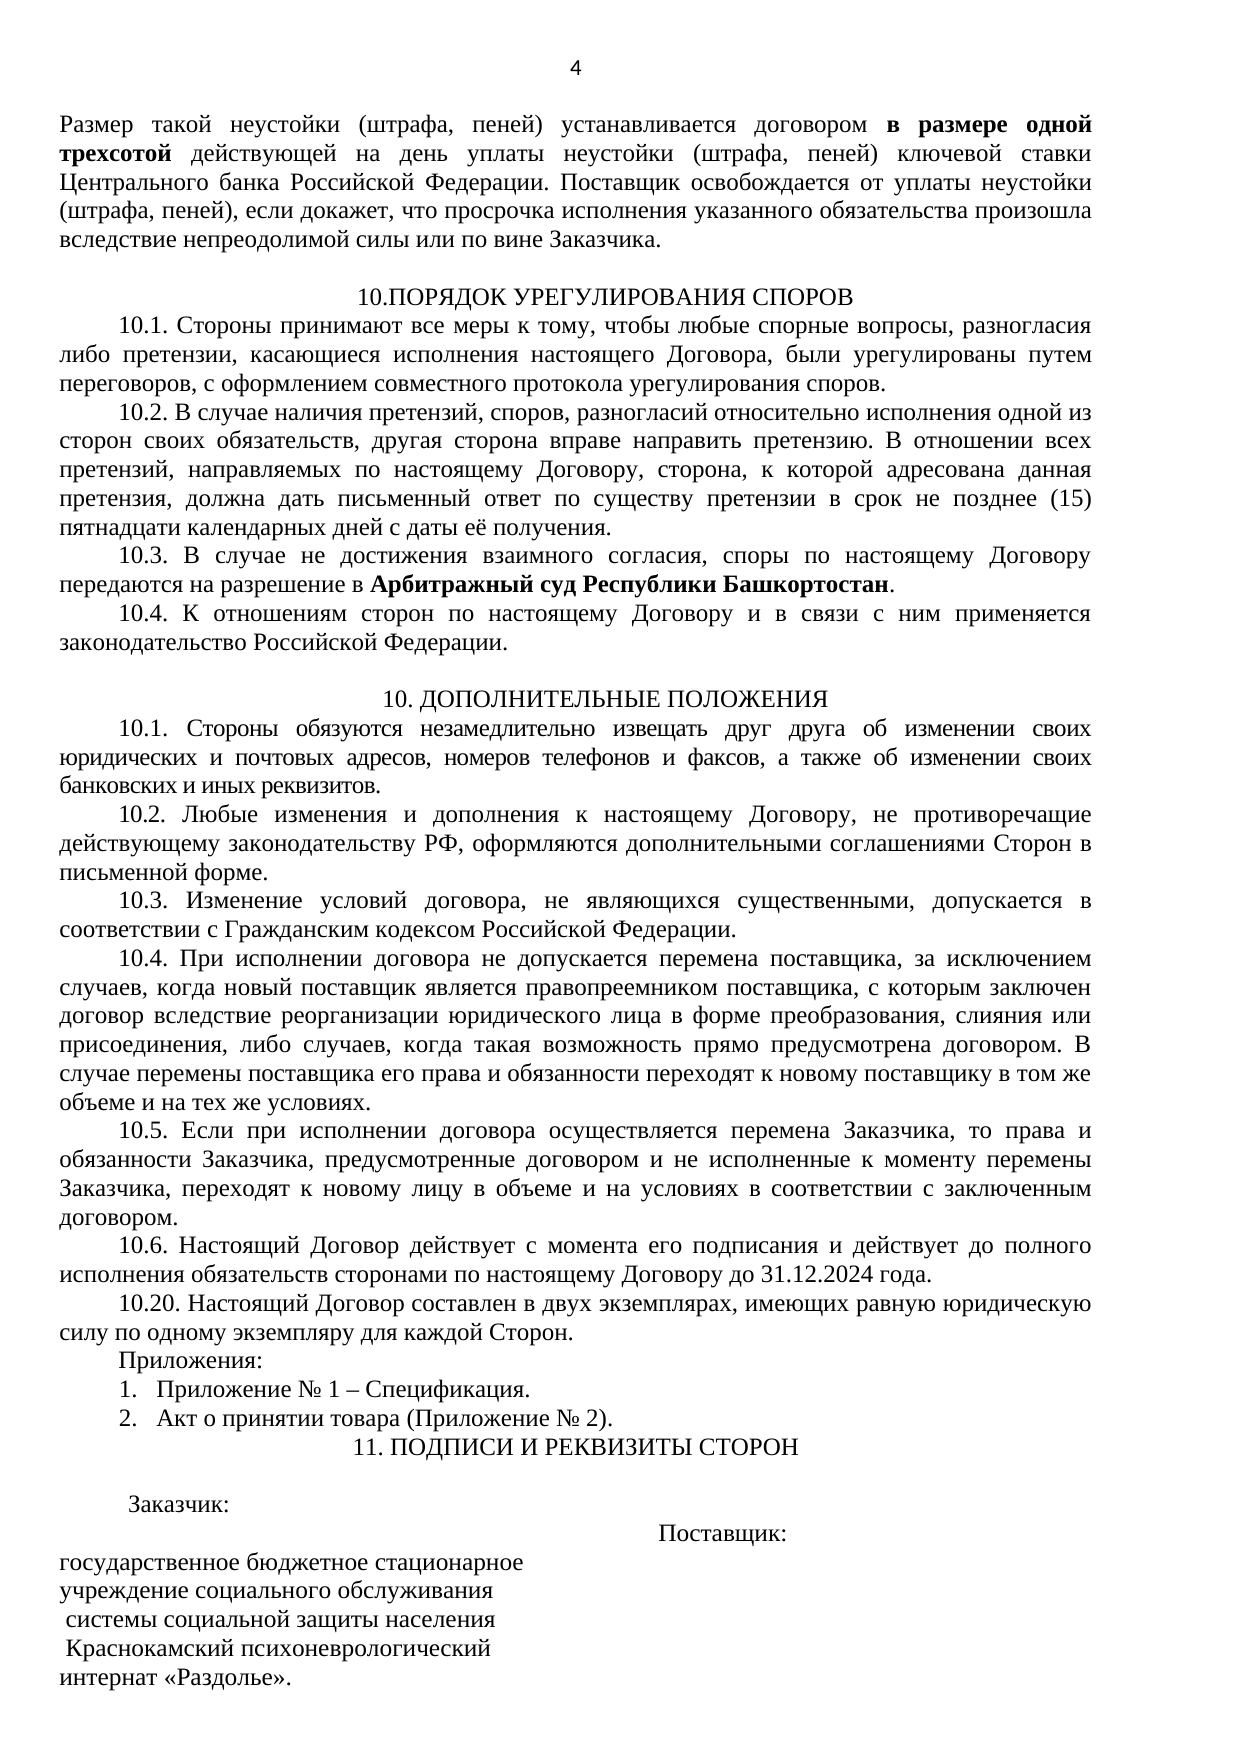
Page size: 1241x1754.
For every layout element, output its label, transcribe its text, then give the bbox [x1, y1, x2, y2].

text 10.ПОРЯДОК УРЕГУЛИРОВАНИЯ СПОРОВ [59, 282, 1092, 310]
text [59, 109, 1092, 253]
text Приложения: [59, 1345, 1101, 1374]
text Поставщик: [59, 1518, 1092, 1547]
text 10.1. Стороны принимают все меры к тому, чтобы любые спорные вопросы, разногласия либо претензии, касающиеся исполнения настоящего Договора, были урегулированы путем переговоров, с оформлением совместного протокола урегулирования споров. [59, 310, 1092, 397]
list Приложение № 1 – Спецификация. [118, 1374, 1101, 1403]
text 10. ДОПОЛНИТЕЛЬНЫЕ ПОЛОЖЕНИЯ [59, 684, 1092, 713]
text 10.3. В случае не достижения взаимного согласия, споры по настоящему Договору передаются на разрешение в Арбитражный суд Республики Башкортостан. [59, 540, 1092, 598]
text государственное бюджетное стационарное [59, 1547, 1101, 1575]
text интернат «Раздолье». [59, 1662, 1101, 1690]
text 10.4. При исполнении договора не допускается перемена поставщика, за исключением случаев, когда новый поставщик является правопреемником поставщика, с которым заключен договор вследствие реорганизации юридического лица в форме преобразования, слияния или присоединения, либо случаев, когда такая возможность прямо предусмотрена договором. В случае перемены поставщика его права и обязанности переходят к новому поставщику в том же объеме и на тех же условиях. [59, 943, 1092, 1115]
text 10.5. Если при исполнении договора осуществляется перемена Заказчика, то права и обязанности Заказчика, предусмотренные договором и не исполненные к моменту перемены Заказчика, переходят к новому лицу в объеме и на условиях в соответствии с заключенным договором. [59, 1115, 1092, 1230]
text учреждение социального обслуживания [59, 1575, 1101, 1604]
text 10.2. Любые изменения и дополнения к настоящему Договору, не противоречащие действующему законодательству РФ, оформляются дополнительными соглашениями Сторон в письменной форме. [59, 799, 1092, 885]
text системы социальной защиты населения [59, 1604, 1101, 1633]
text 10.6. Настоящий Договор действует с момента его подписания и действует до полного исполнения обязательств сторонами по настоящему Договору до 31.12.2024 года. [59, 1230, 1092, 1288]
text 10.4. К отношениям сторон по настоящему Договору и в связи с ним применяется законодательство Российской Федерации. [59, 598, 1092, 655]
text Краснокамский психоневрологический [59, 1633, 1101, 1662]
text Заказчик: [59, 1489, 1092, 1518]
text 10.3. Изменение условий договора, не являющихся существенными, допускается в соответствии с Гражданским кодексом Российской Федерации. [59, 885, 1092, 943]
text 11. ПОДПИСИ И РЕКВИЗИТЫ СТОРОН [59, 1432, 1092, 1460]
text 10.1. Стороны обязуются незамедлительно извещать друг друга об изменении своих юридических и почтовых адресов, номеров телефонов и факсов, а также об изменении своих банковских и иных реквизитов. [59, 713, 1092, 799]
text 10.20. Настоящий Договор составлен в двух экземплярах, имеющих равную юридическую силу по одному экземпляру для каждой Сторон. [59, 1288, 1092, 1345]
text 10.2. В случае наличия претензий, споров, разногласий относительно исполнения одной из сторон своих обязательств, другая сторона вправе направить претензию. В отношении всех претензий, направляемых по настоящему Договору, сторона, к которой адресована данная претензия, должна дать письменный ответ по существу претензии в срок не позднее (15) пятнадцати календарных дней с даты её получения. [59, 397, 1092, 540]
text 2. Акт о принятии товара (Приложение № 2). [118, 1403, 1101, 1432]
